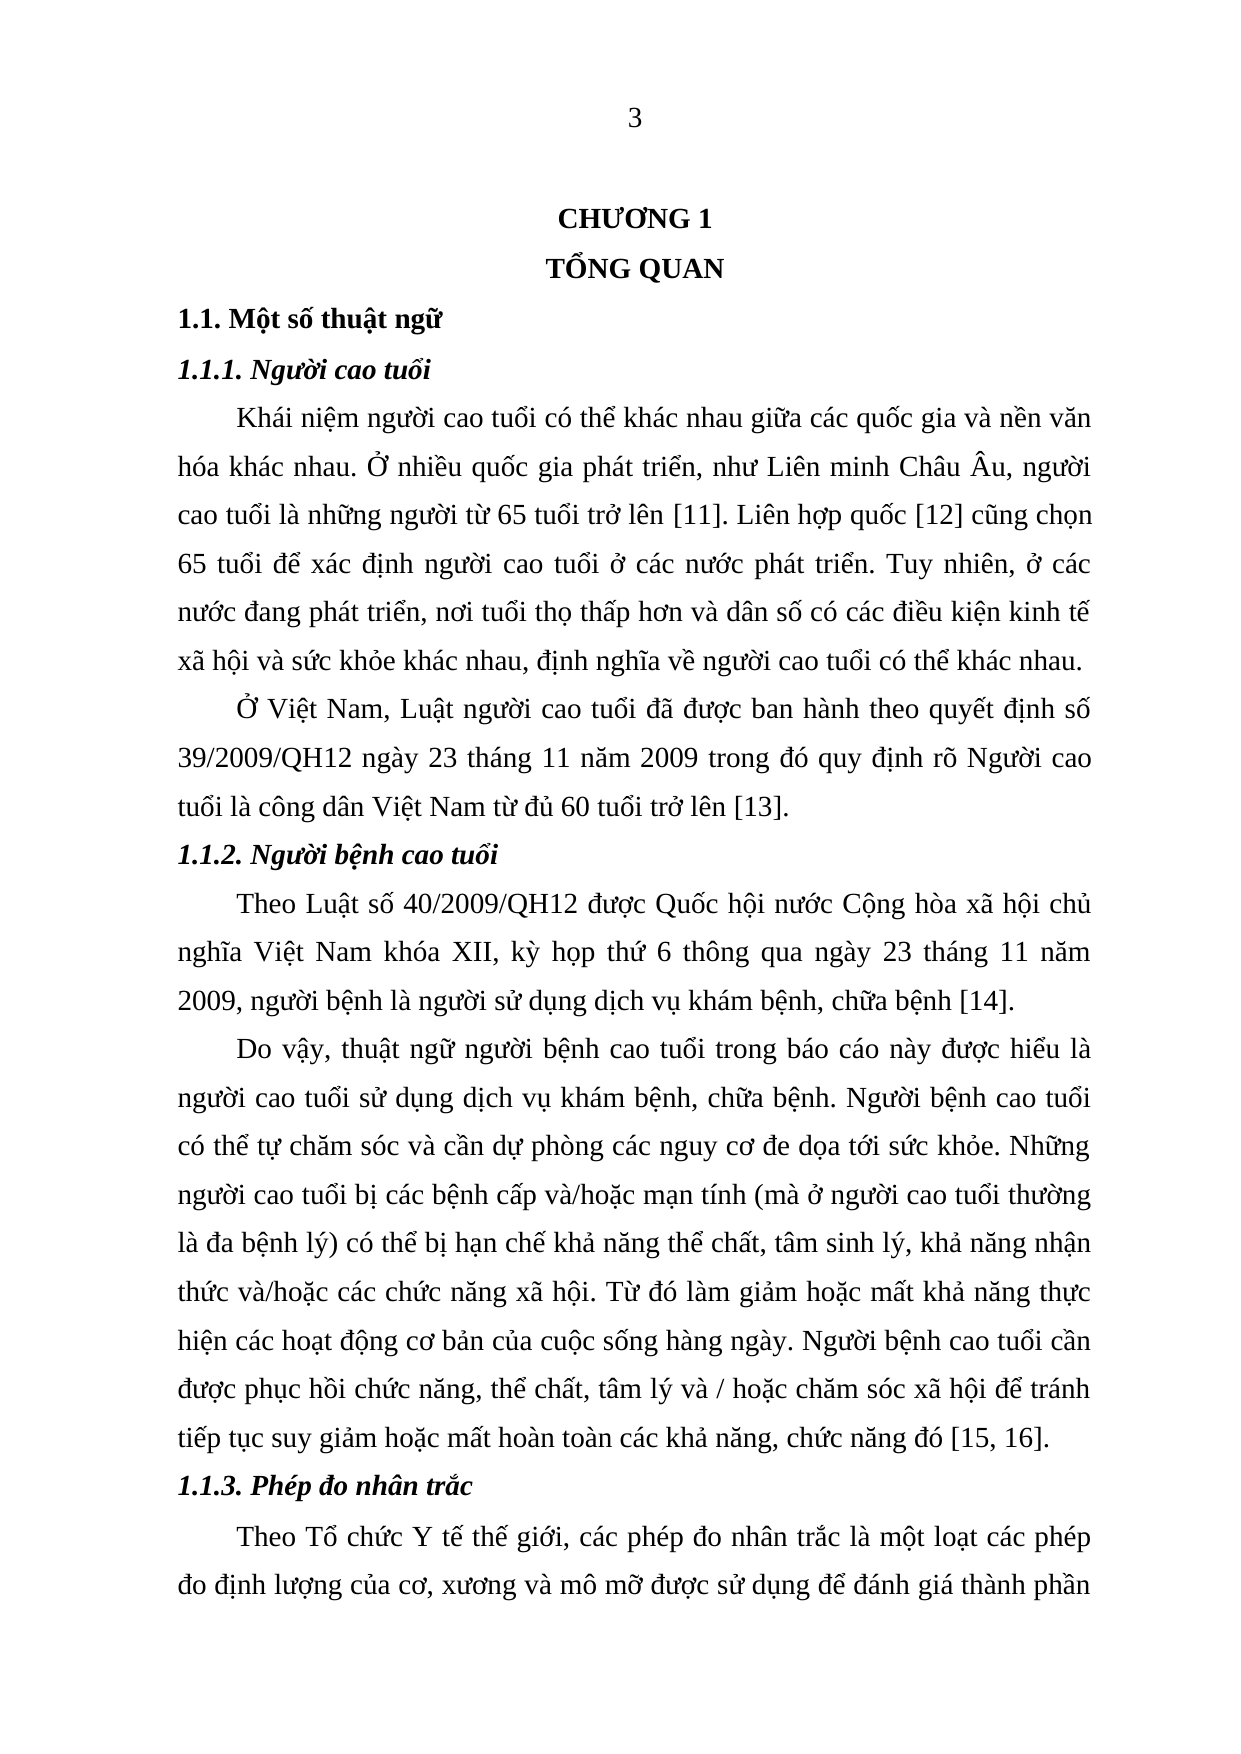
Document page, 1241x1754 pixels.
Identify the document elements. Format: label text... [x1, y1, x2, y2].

text TỔNG QUAN [177, 251, 1092, 285]
text 1.1.1. Người cao tuổi [177, 352, 1092, 385]
text Do vậy, thuật ngữ người bệnh cao tuổi trong báo cáo này được hiểu là người cao tuổi sử dụng dịch vụ khám bệnh, chữa bệnh. Người bệnh cao tuổi có thể tự chăm sóc và cần dự phòng các nguy cơ đe dọa tới sức khỏe. Những người cao tuổi bị các bệnh cấp và/hoặc mạn tính (mà ở người cao tuổi thường là đa bệnh lý) có thể bị hạn chế khả năng thể chất, tâm sinh lý, khả năng nhận thức và/hoặc các chức năng xã hội. Từ đó làm giảm hoặc mất khả năng thực hiện các hoạt động cơ bản của cuộc sống hàng ngày. Người bệnh cao tuổi cần được phục hồi chức năng, thể chất, tâm lý và / hoặc chăm sóc xã hội để tránh tiếp tục suy giảm hoặc mất hoàn toàn các khả năng, chức năng đó [15, 16]. [177, 1031, 1092, 1453]
text 1.1.3. Phép đo nhân trắc [177, 1468, 1092, 1502]
text 1.1.2. Người bệnh cao tuổi [177, 837, 1092, 871]
text Ở Việt Nam, Luật người cao tuổi đã được ban hành theo quyết định số 39/2009/QH12 ngày 23 tháng 11 năm 2009 trong đó quy định rõ Người cao tuổi là công dân Việt Nam từ đủ 60 tuổi trở lên [13]. [177, 692, 1092, 822]
text Theo Luật số 40/2009/QH12 được Quốc hội nước Cộng hòa xã hội chủ nghĩa Việt Nam khóa XII, kỳ họp thứ 6 thông qua ngày 23 tháng 11 năm 2009, người bệnh là người sử dụng dịch vụ khám bệnh, chữa bệnh [14]. [177, 886, 1092, 1016]
text 1.1. Một số thuật ngữ [177, 302, 1092, 335]
text CHƯƠNG 1 [177, 201, 1092, 234]
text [177, 1519, 1092, 1601]
text Khái niệm người cao tuổi có thể khác nhau giữa các quốc gia và nền văn hóa khác nhau. Ở nhiều quốc gia phát triển, như Liên minh Châu Âu, người cao tuổi là những người từ 65 tuổi trở lên [11]. Liên hợp quốc [12] cũng chọn 65 tuổi để xác định người cao tuổi ở các nước phát triển. Tuy nhiên, ở các nước đang phát triển, nơi tuổi thọ thấp hơn và dân số có các điều kiện kinh tế xã hội và sức khỏe khác nhau, định nghĩa về người cao tuổi có thể khác nhau. [177, 400, 1092, 677]
